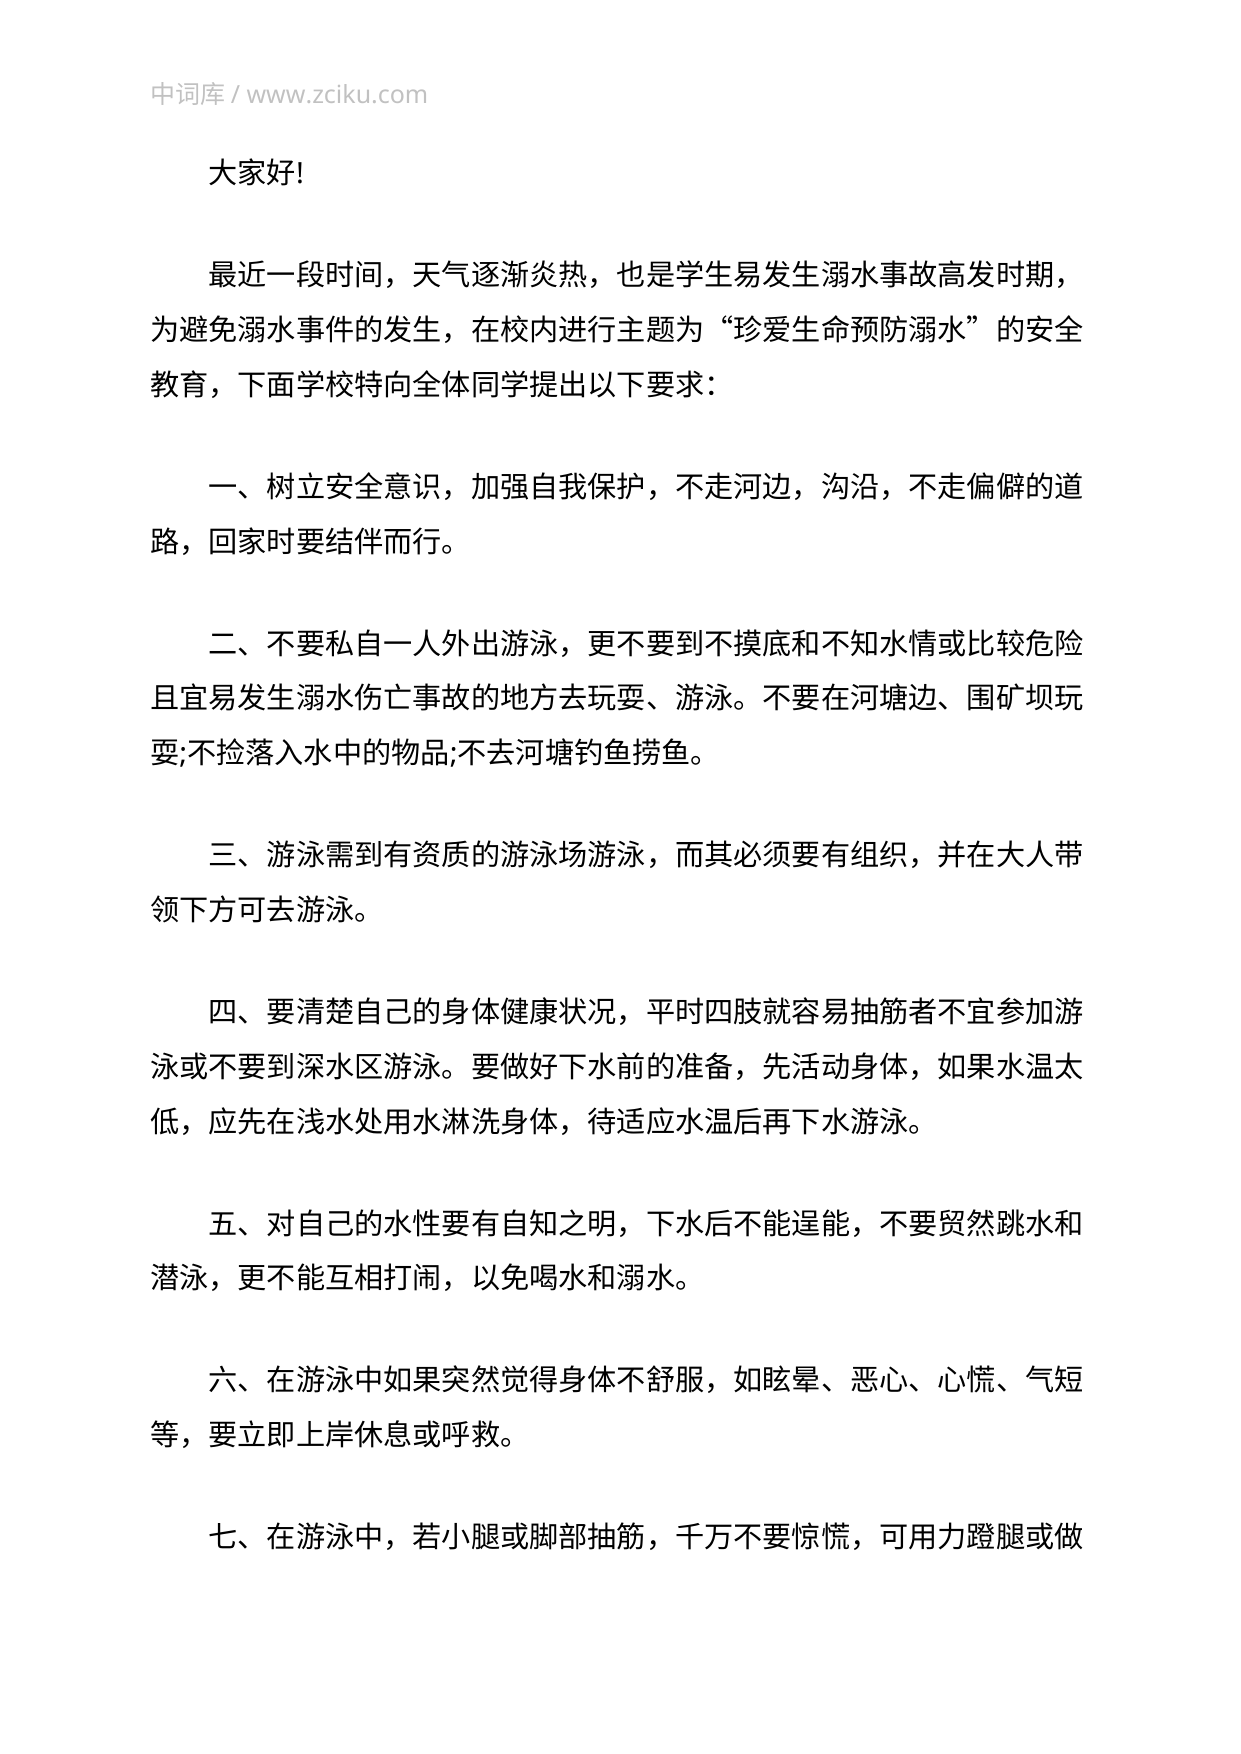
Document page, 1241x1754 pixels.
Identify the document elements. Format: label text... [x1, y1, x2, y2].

text 大家好! [150, 150, 1090, 192]
text 四、要清楚自己的身体健康状况，平时四肢就容易抽筋者不宜参加游泳或不要到深水区游泳。要做好下水前的准备，先活动身体，如果水温太低，应先在浅水处用水淋洗身体，待适应水温后再下水游泳。 [150, 989, 1090, 1141]
text 一、树立安全意识，加强自我保护，不走河边，沟沿，不走偏僻的道路，回家时要结伴而行。 [150, 463, 1090, 561]
text 六、在游泳中如果突然觉得身体不舒服，如眩晕、恶心、心慌、气短等，要立即上岸休息或呼救。 [150, 1357, 1090, 1454]
text 五、对自己的水性要有自知之明，下水后不能逞能，不要贸然跳水和潜泳，更不能互相打闹，以免喝水和溺水。 [150, 1200, 1090, 1297]
text 三、游泳需到有资质的游泳场游泳，而其必须要有组织，并在大人带领下方可去游泳。 [150, 832, 1090, 929]
text 最近一段时间，天气逐渐炎热，也是学生易发生溺水事故高发时期，为避免溺水事件的发生，在校内进行主题为“珍爱生命预防溺水”的安全教育，下面学校特向全体同学提出以下要求： [150, 252, 1090, 404]
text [150, 1513, 1090, 1556]
text 二、不要私自一人外出游泳，更不要到不摸底和不知水情或比较危险且宜易发生溺水伤亡事故的地方去玩耍、游泳。不要在河塘边、围矿坝玩耍;不捡落入水中的物品;不去河塘钓鱼捞鱼。 [150, 620, 1090, 772]
